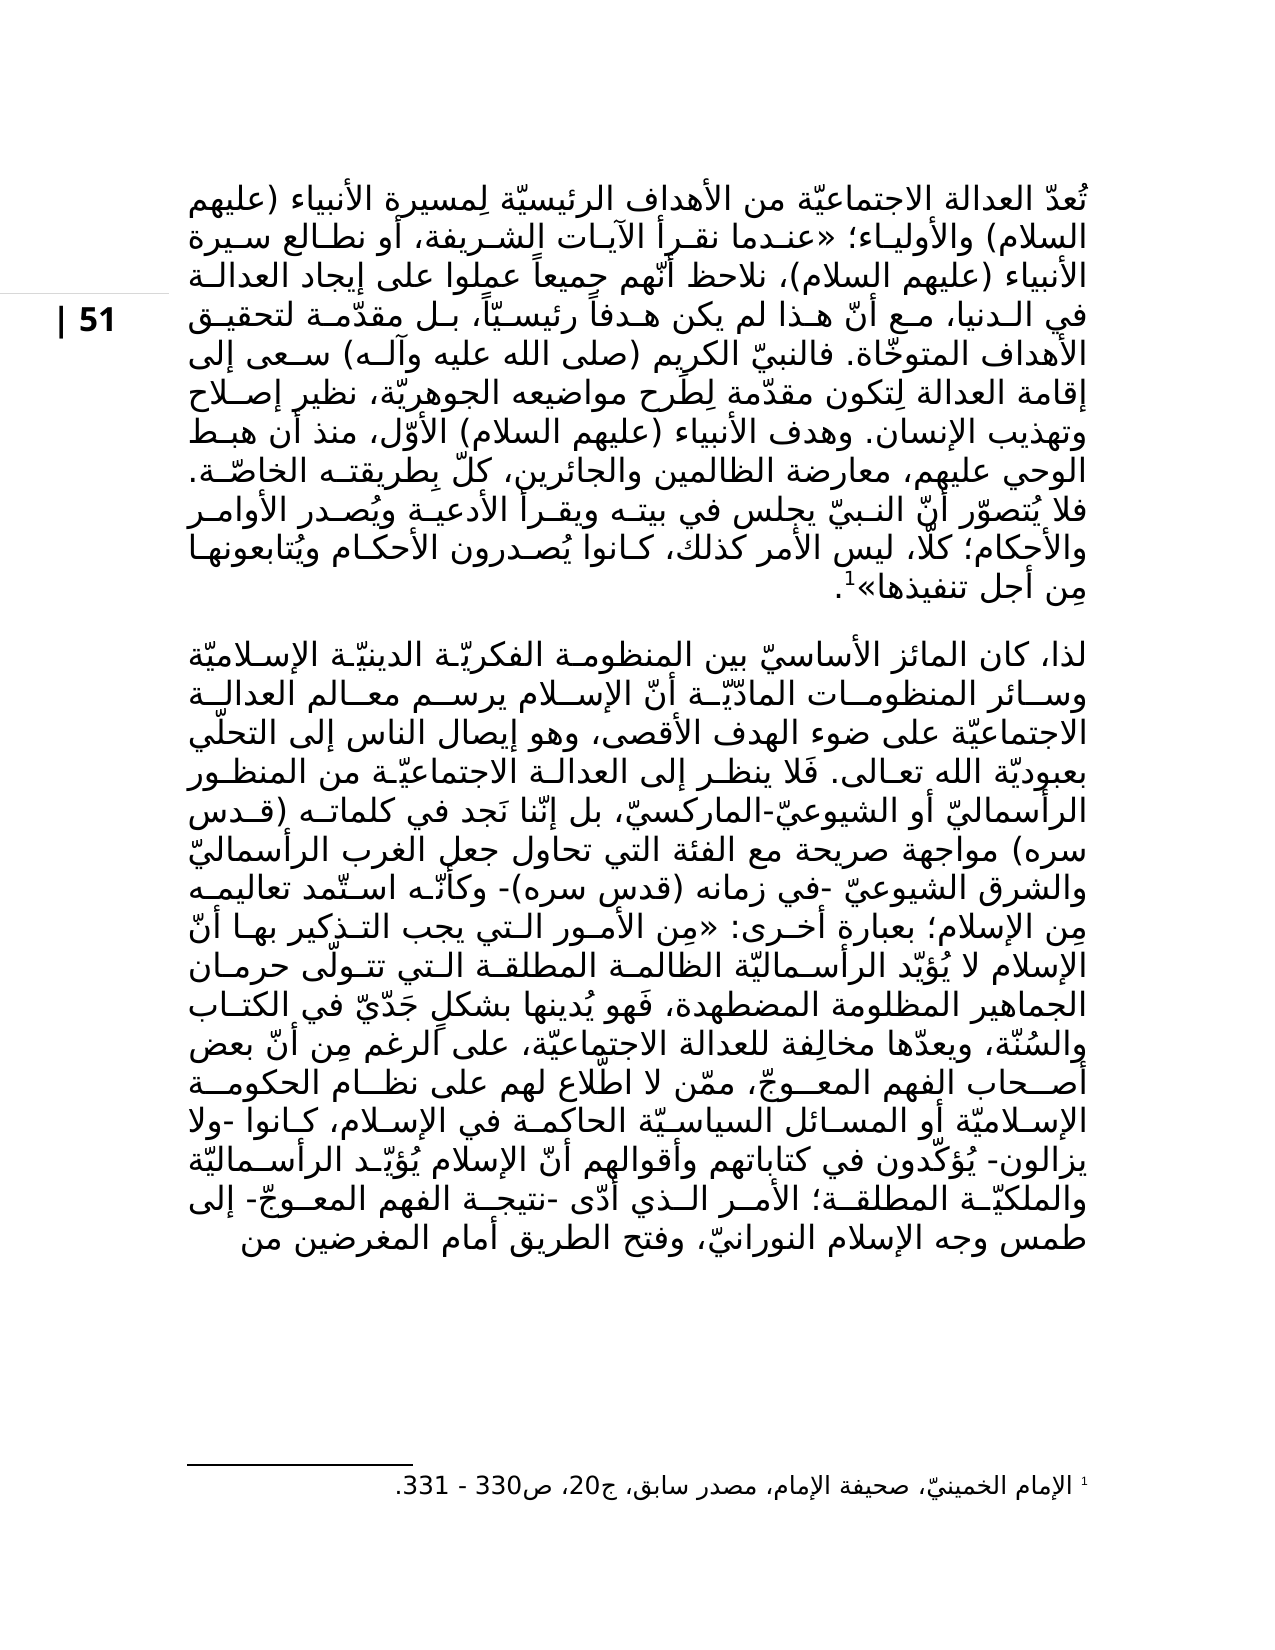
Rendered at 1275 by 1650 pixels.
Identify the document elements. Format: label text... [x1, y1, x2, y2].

text تُعدّ العدالة الاجتماعيّة من الأهداف الرئيسيّة لِمسيرة الأنبياء (عليهم السلام) والأولياء؛ «عندما نقرأ الآيات الشريفة، أو نطالع سيرة الأنبياء (عليهم السلام)، نلاحظ أنّهم جميعاً عملوا على ‏إيجاد العدالة في الدنيا، مع أنّ هذا لم يكن هدفاً رئيسيّاً، بل مقدّمة لتحقيق الأهداف المتوخّاة. فالنبيّ الكريم (صلى الله عليه وآله) سعى‏ إلى إقامة العدالة لِتكون مقدّمة لِطَرح مواضيعه الجوهريّة، نظير إصلاح وتهذيب الإنسان. وهدف الأنبياء (عليهم السلام) الأوّل، منذ أن هبط الوحي عليهم، معارضة الظالمين والجائرين، كلّ بِطريقته الخاصّة. فلا يُتصوّر أنّ النبيّ يجلس في بيته ويقرأ الأدعية ويُصدر الأوامر والأحكام؛ كلّا، ليس الأمر كذلك، كانوا يُصدرون الأحكام ويُتابعونها مِن أجل تنفيذها». [187, 179, 1087, 607]
text لذا، كان المائز الأساسيّ بين المنظومة الفكريّة الدينيّة الإسلاميّة وسائر المنظومات المادّيّة أنّ الإسلام يرسم معالم العدالة الاجتماعيّة على ضوء الهدف الأقصى، وهو إيصال الناس إلى التحلّي بعبوديّة الله تعالى. فَلا ينظر إلى العدالة الاجتماعيّة من المنظور الرأسماليّ أو الشيوعيّ-الماركسيّ، بل إنّنا نَجد في كلماته (قدس سره) مواجهة صريحة مع الفئة التي تحاول جعل الغرب الرأسماليّ والشرق الشيوعيّ -في زمانه (قدس سره)- وكأنّه استّمد تعاليمه مِن الإسلام؛ بعبارة أخرى: «مِن الأمور التي يجب التذكير بها أنّ الإسلام لا يُؤيّد الرأسماليّة الظالمة المطلقة التي تتولّى حرمان الجماهير المظلومة المضطهدة، فَهو يُدينها بشكلٍ جَدّيّ في الكتاب والسُنّة، ويعدّها مخالِفة للعدالة الاجتماعيّة، على الرغم مِن أنّ بعض أصحاب الفهم المعوجّ، ممّن لا اطّلاع لهم على نظام الحكومة الإسلاميّة أو المسائل السياسيّة الحاكمة في الإسلام، كانوا -ولا يزالون- يُؤكّدون في كتاباتهم وأقوالهم أنّ الإسلام يُؤيّد الرأسماليّة والملكيّة المطلقة؛ الأمر الذي أدّى -نتيجة الفهم المعوجّ- إلى طمس وجه الإسلام النورانيّ، وفتح الطريق أمام المغرضين من [187, 636, 1087, 1257]
